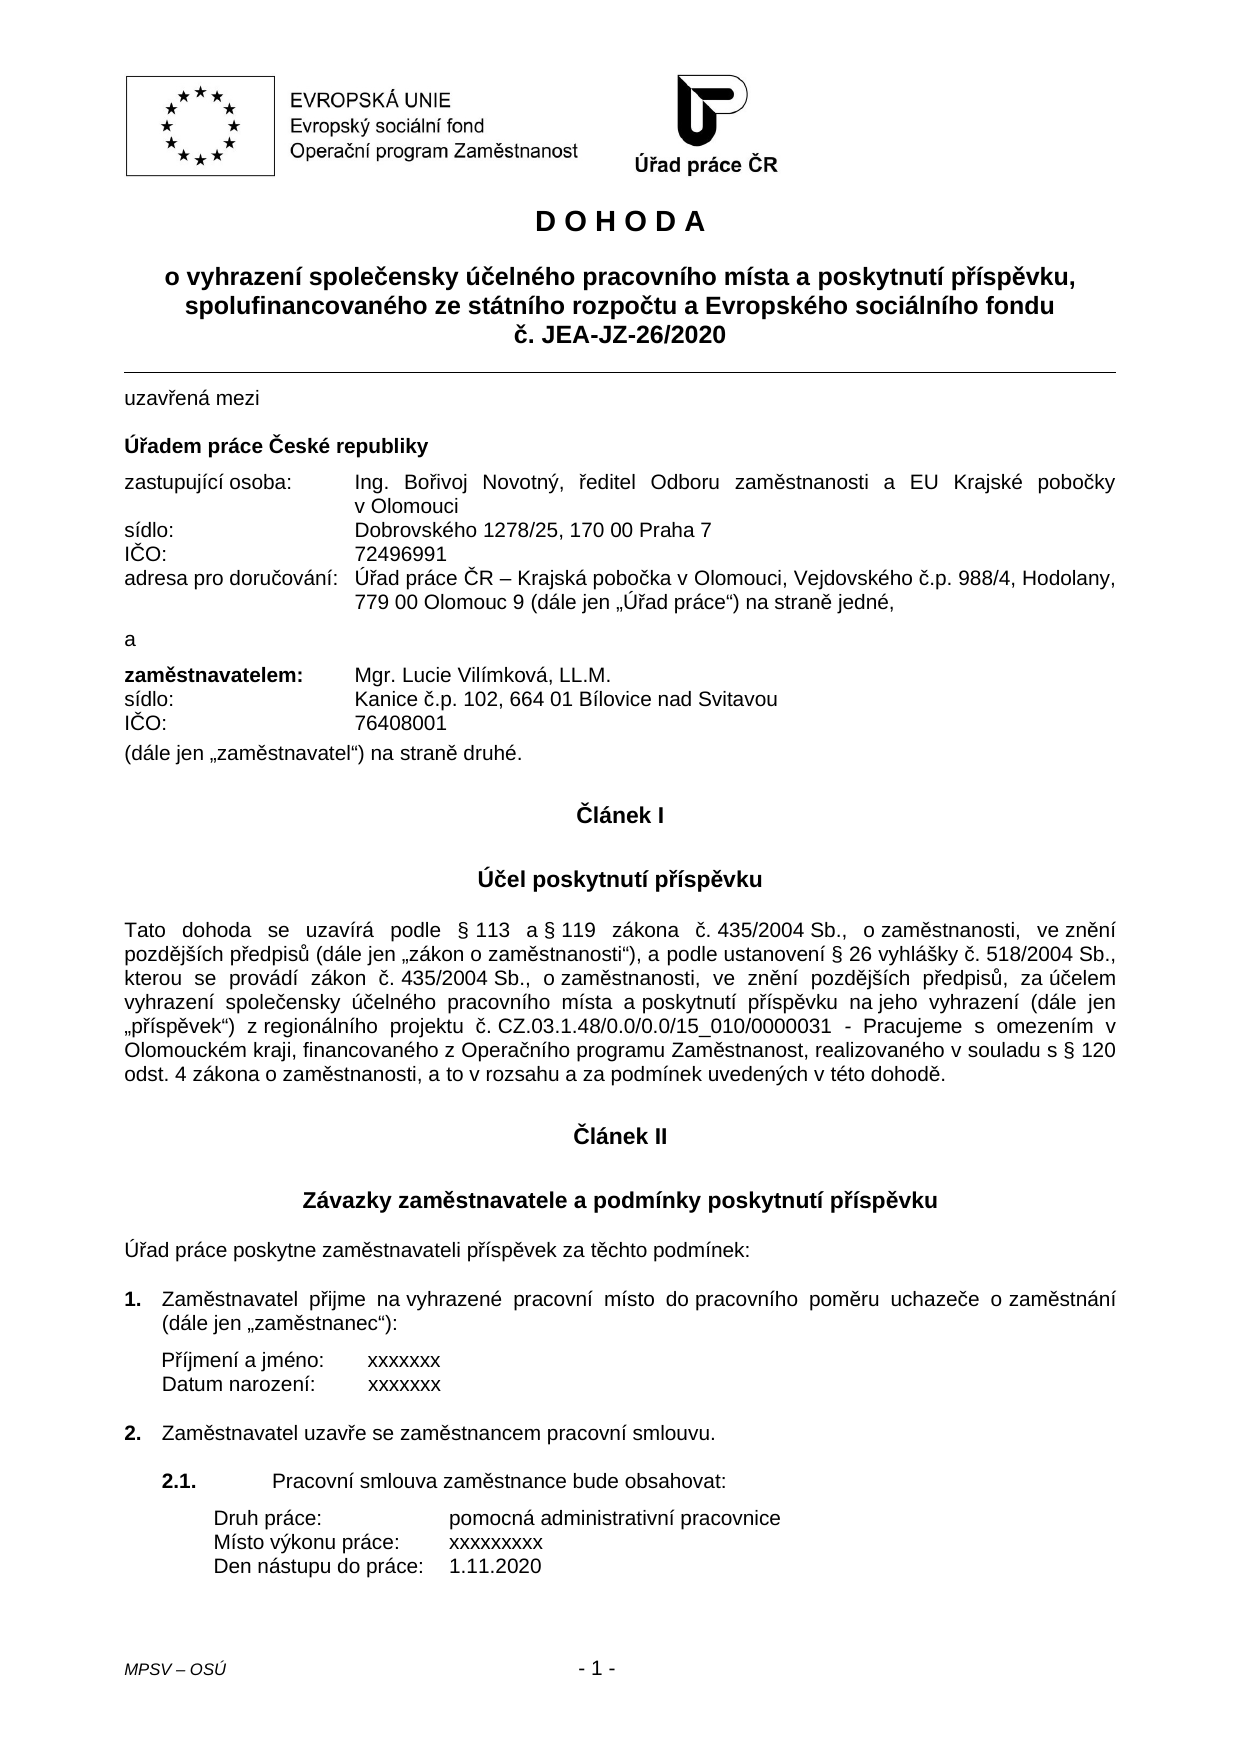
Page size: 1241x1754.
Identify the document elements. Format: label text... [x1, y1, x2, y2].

text adresa pro doručování: Úřad práce ČR – Krajská pobočka v Olomouci, Vejdovského č.p. 988/4, Hodolany, 779 00 Olomouc 9 (dále jen „Úřad práce“) na straně jedné, [124, 566, 1116, 614]
list Pracovní smlouva zaměstnance bude obsahovat: [162, 1469, 1116, 1493]
text uzavřená mezi [124, 373, 1116, 410]
text Druh práce: pomocná administrativní pracovnice [213, 1506, 1116, 1530]
text Den nástupu do práce: 1.11.2020 [213, 1554, 1116, 1578]
text Účel poskytnutí příspěvku [124, 866, 1116, 893]
text IČO: 72496991 [124, 542, 1116, 566]
text Zaměstnavatel přijme na vyhrazené pracovní místo do pracovního poměru uchazeče o zaměstnání (dále jen „zaměstnanec“): [124, 1287, 1116, 1335]
text sídlo: Kanice č.p. 102, 664 01 Bílovice nad Svitavou [124, 687, 1116, 711]
text zastupující osoba: Ing. Bořivoj Novotný, ředitel Odboru zaměstnanosti a EU Krajské pobočky v Olomouci [124, 470, 1116, 518]
text č. JEA-JZ-26/2020 [124, 319, 1116, 348]
list Tato dohoda se uzavírá podle § 113 a § 119 zákona č. 435/2004 Sb., o zaměstnanosti, ve znění pozdějších předpisů (dále jen „zákon o zaměstnanosti“), a podle ustanovení § 26 vyhlášky č. 518/2004 Sb., kterou se provádí zákon č. 435/2004 Sb., o zaměstnanosti, ve znění pozdějších předpisů, za účelem vyhrazení společensky účelného pracovního místa a poskytnutí příspěvku na jeho vyhrazení (dále jen „příspěvek“) z regionálního projektu č. CZ.03.1.48/0.0/0.0/15_010/0000031 - Pracujeme s omezením v Olomouckém kraji, financovaného z Operačního programu Zaměstnanost, realizovaného v souladu s § 120 odst. 4 zákona o zaměstnanosti, a to v rozsahu a za podmínek uvedených v této dohodě. [124, 918, 1116, 1085]
text o vyhrazení společensky účelného pracovního místa a poskytnutí příspěvku, spolufinancovaného ze státního rozpočtu a Evropského sociálního fondu [124, 262, 1116, 319]
picture [124, 73, 782, 179]
text Článek II [124, 1123, 1116, 1149]
text Úřadem práce České republiky [124, 434, 1116, 458]
text Datum narození: xxxxxxx [162, 1371, 1116, 1395]
text IČO: 76408001 [124, 711, 1116, 735]
text a [124, 626, 1116, 650]
text (dále jen „zaměstnavatel“) na straně druhé. [124, 741, 1116, 765]
text Zaměstnavatel uzavře se zaměstnancem pracovní smlouvu. [124, 1420, 1116, 1444]
text Článek I [124, 802, 1116, 829]
list Úřad práce poskytne zaměstnavateli příspěvek za těchto podmínek: [124, 1238, 1116, 1262]
text Místo výkonu práce: xxxxxxxxx [213, 1530, 1116, 1554]
text Příjmení a jméno: xxxxxxx [161, 1347, 1116, 1371]
text D O H O D A [124, 203, 1116, 237]
text Závazky zaměstnavatele a podmínky poskytnutí příspěvku [124, 1187, 1116, 1213]
text sídlo: Dobrovského 1278/25, 170 00 Praha 7 [124, 518, 1116, 542]
text zaměstnavatelem: Mgr. Lucie Vilímková, LL.M.1 [124, 663, 1116, 687]
